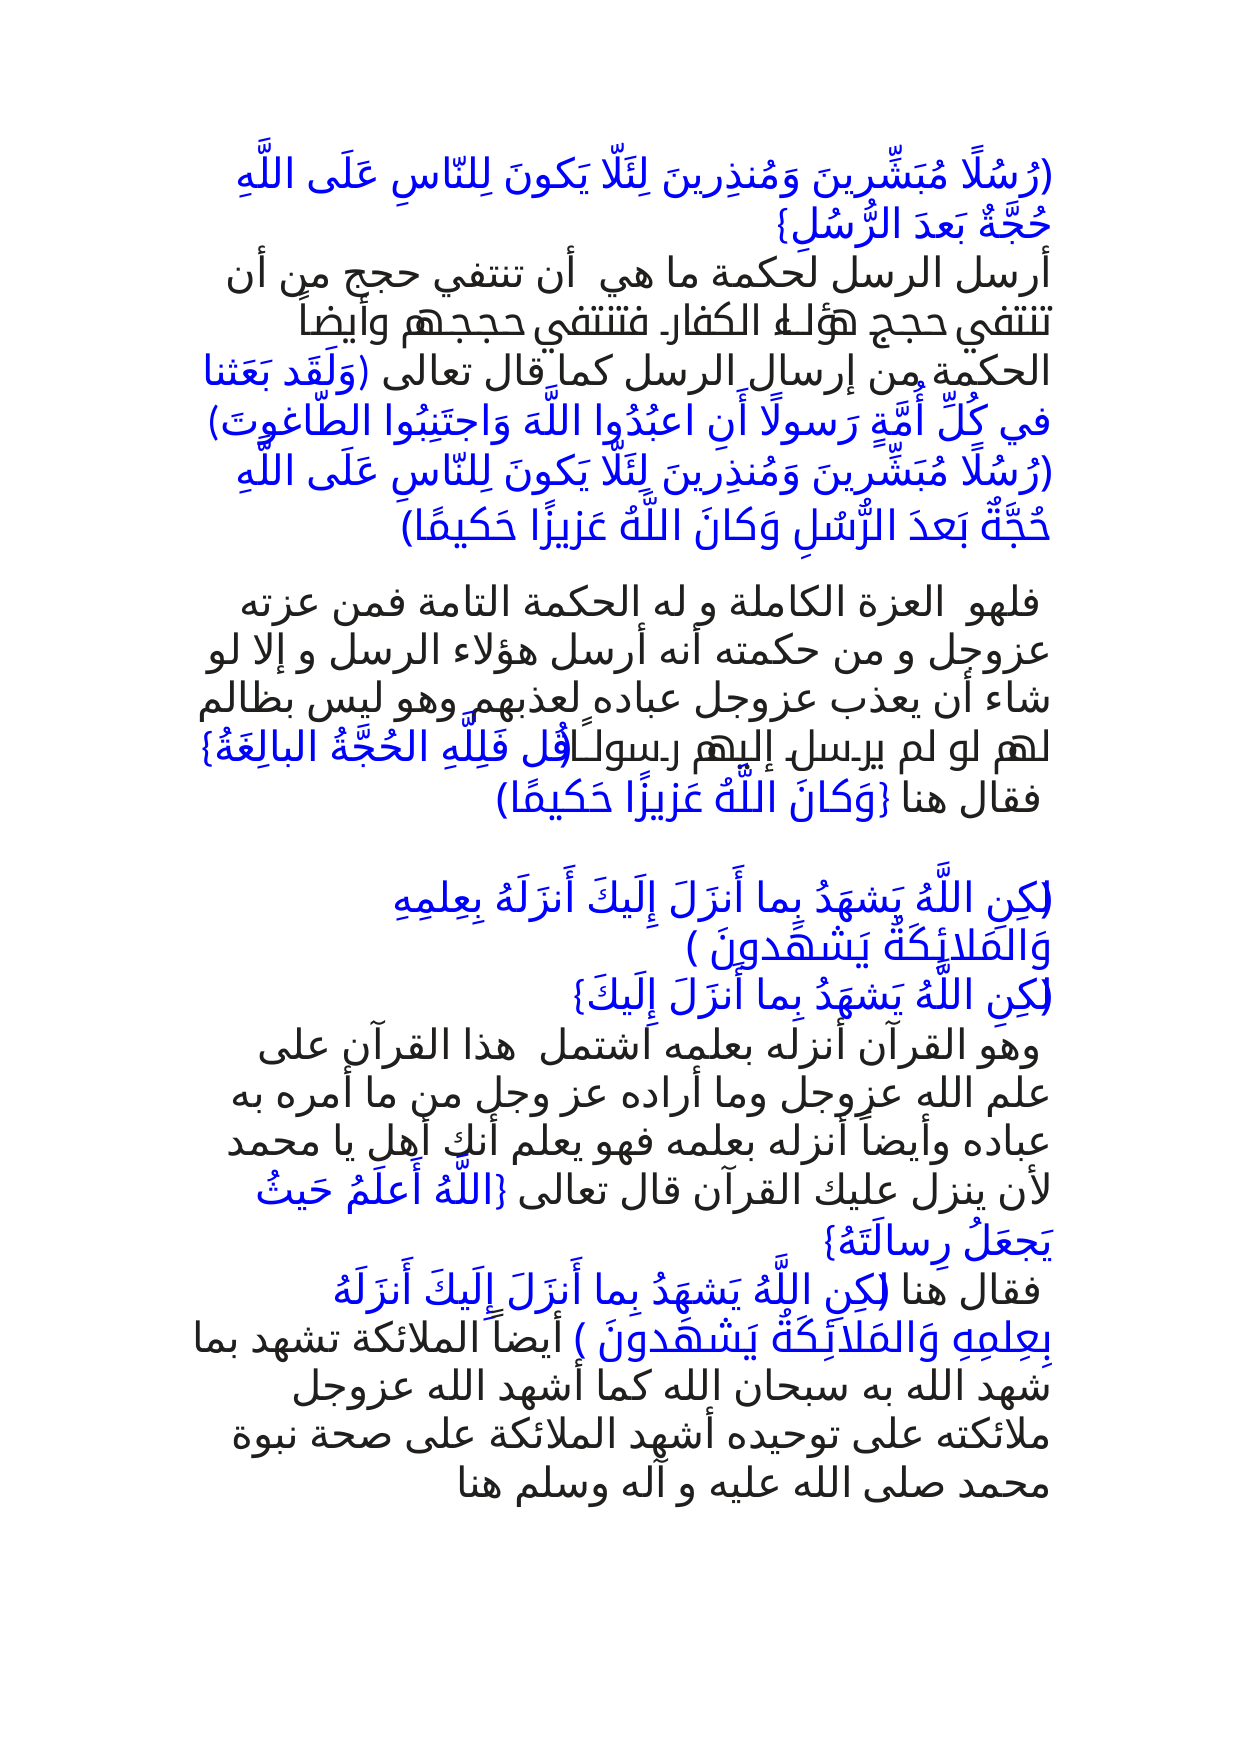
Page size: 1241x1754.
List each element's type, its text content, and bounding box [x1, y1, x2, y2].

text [187, 150, 1053, 249]
text ﴿رُسُلًا مُبَشِّرينَ وَمُنذِرينَ لِئَلّا يَكونَ لِلنّاسِ عَلَى اللَّهِ حُجَّةٌ بَعدَ الرُّسُلِ وَكانَ اللَّهُ عَزيزًا حَكيمًا﴾ [187, 446, 1053, 549]
text فقال هنا ﴿لكِنِ اللَّهُ يَشهَدُ بِما أَنزَلَ إِلَيكَ أَنزَلَهُ بِعِلمِهِ وَالمَلائِكَةُ يَشهَدونَ ﴾ أيضاً الملائكة تشهد بما شهد الله به سبحان الله كما أشهد الله عزوجل ملائكته على توحيده أشهد الملائكة على صحة نبوة محمد صلى الله عليه و آله وسلم هنا [187, 1266, 1053, 1508]
text وهو القرآن أنزله بعلمه اشتمل هذا القرآن على علم الله عزوجل وما أراده عز وجل من ما أمره به عباده وأيضاً أنزله بعلمه فهو يعلم أنك أهل يا محمد لأن ينزل عليك القرآن قال تعالى {اللَّهُ أَعلَمُ حَيثُ يَجعَلُ رِسالَتَهُ} [187, 1020, 1053, 1266]
text أرسل الرسل لحكمة ما هي أن تنتفي حجج من أن تنتفي حجج هؤلاء الكفار فتنتفي حججهم وأيضاً الحكمة من إرسال الرسل كما قال تعالى (وَلَقَد بَعَثنا في كُلِّ أُمَّةٍ رَسولًا أَنِ اعبُدُوا اللَّهَ وَاجتَنِبُوا الطّاغوتَ) [187, 249, 1053, 446]
text فقال هنا {وَكانَ اللَّهُ عَزيزًا حَكيمًا﴾ [187, 772, 1053, 823]
text ﴿لكِنِ اللَّهُ يَشهَدُ بِما أَنزَلَ إِلَيكَ} [187, 969, 1053, 1020]
text فلهو العزة الكاملة و له الحكمة التامة فمن عزته عزوجل و من حكمته أنه أرسل هؤلاء الرسل و إلا لو شاء أن يعذب عزوجل عباده لعذبهم وهو ليس بظالم لهم لو لم يرسل إليهم رسولاً ﴿قُل فَلِلَّهِ الحُجَّةُ البالِغَةُ} [187, 577, 1053, 772]
text ﴿لكِنِ اللَّهُ يَشهَدُ بِما أَنزَلَ إِلَيكَ أَنزَلَهُ بِعِلمِهِ وَالمَلائِكَةُ يَشهَدونَ ﴾ [187, 873, 1053, 969]
